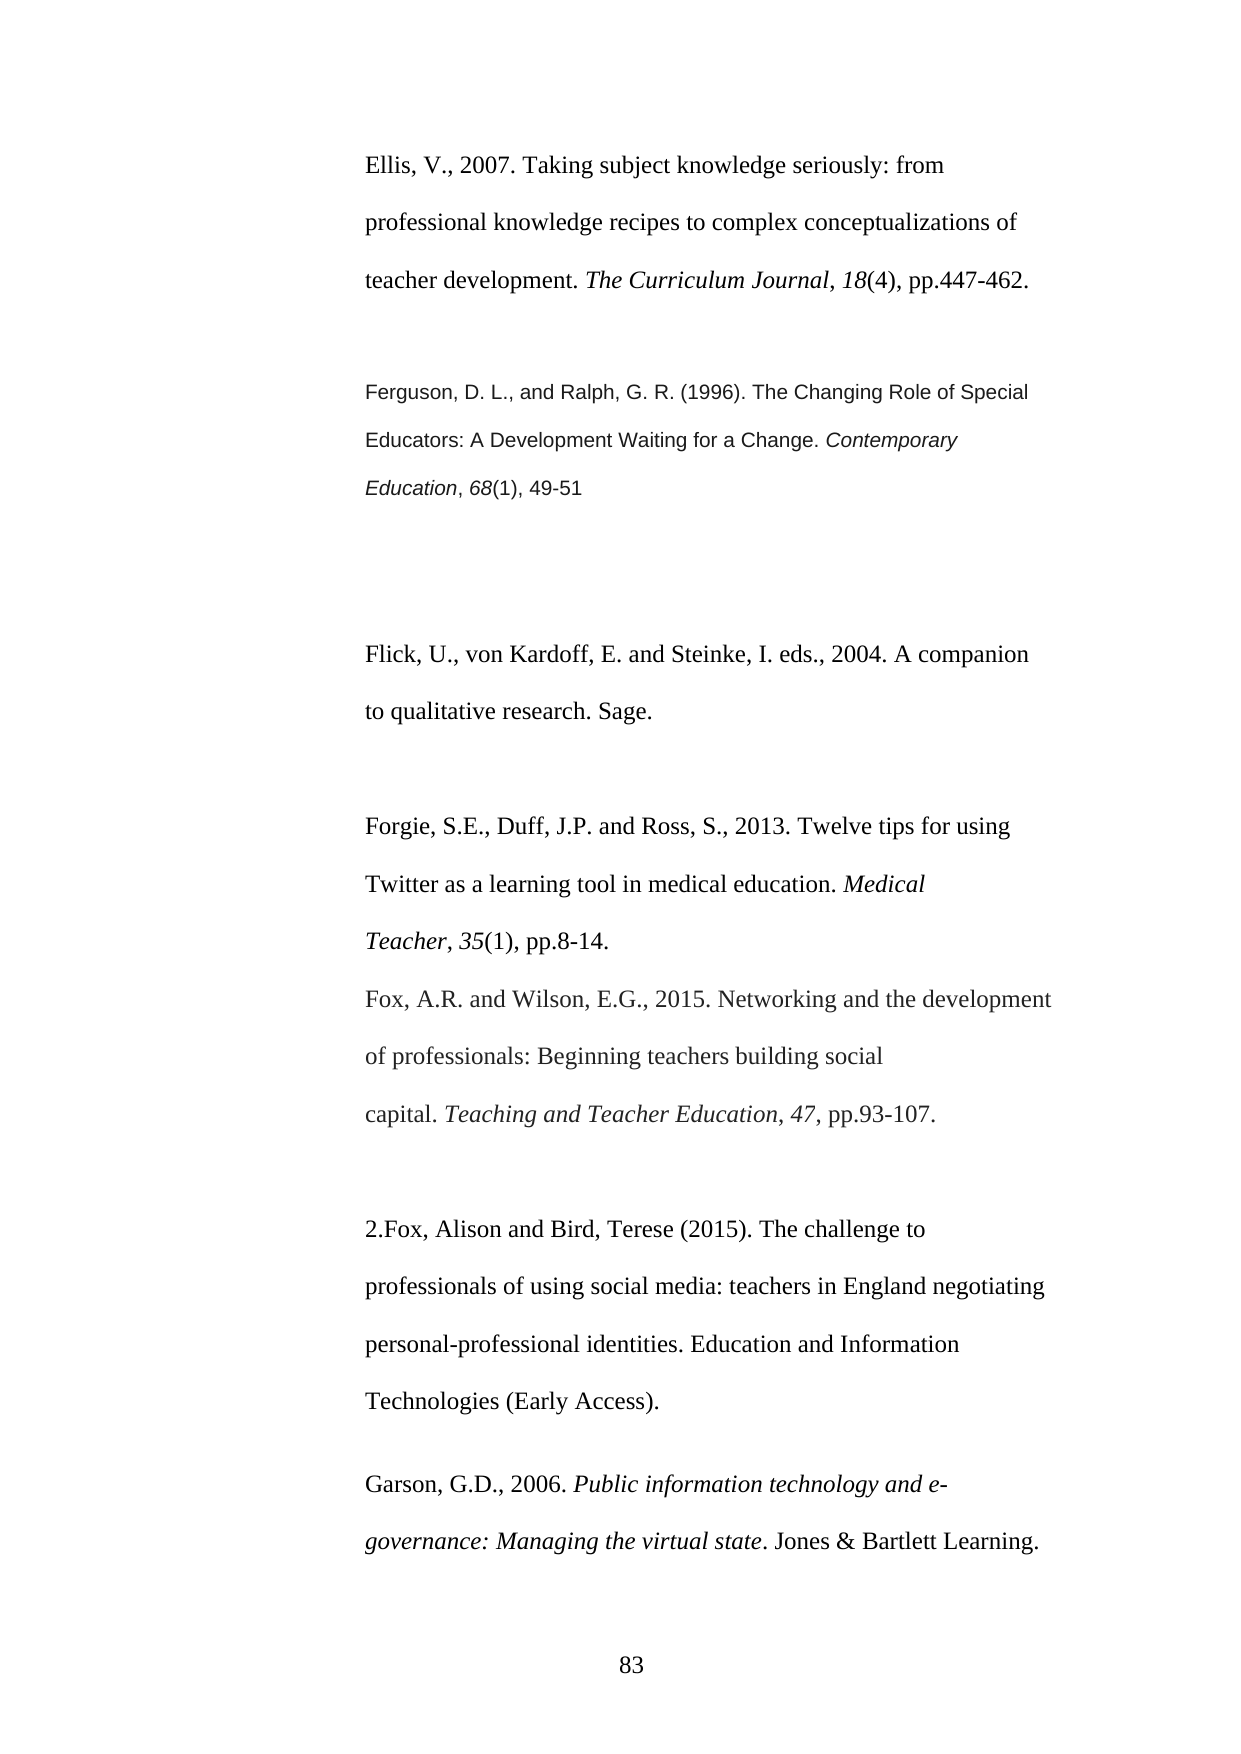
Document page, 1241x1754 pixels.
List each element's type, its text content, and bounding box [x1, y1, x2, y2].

text Ferguson, D. L., and Ralph, G. R. (1996). The Changing Role of Special Educators: A Development Waiting for a Change. Contemporary Education, 68(1), 49-51 [365, 380, 1053, 500]
text Garson, G.D., 2006. Public information technology and e-governance: Managing the virtual state. Jones & Bartlett Learning. [365, 1469, 1053, 1555]
text Fox, A.R. and Wilson, E.G., 2015. Networking and the development of professionals: Beginning teachers building social capital. Teaching and Teacher Education, 47, pp.93-107. [365, 984, 1053, 1127]
text Flick, U., von Kardoff, E. and Steinke, I. eds., 2004. A companion to qualitative research. Sage. [365, 639, 1053, 725]
text 2.Fox, Alison and Bird, Terese (2015). The challenge to professionals of using social media: teachers in England negotiating personal-professional identities. Education and Information Technologies (Early Access). [365, 1214, 1053, 1415]
text Ellis, V., 2007. Taking subject knowledge seriously: from professional knowledge recipes to complex conceptualizations of teacher development. The Curriculum Journal, 18(4), pp.447-462. [365, 150, 1053, 294]
text Forgie, S.E., Duff, J.P. and Ross, S., 2013. Twelve tips for using Twitter as a learning tool in medical education. Medical Teacher, 35(1), pp.8-14. [365, 811, 1053, 955]
